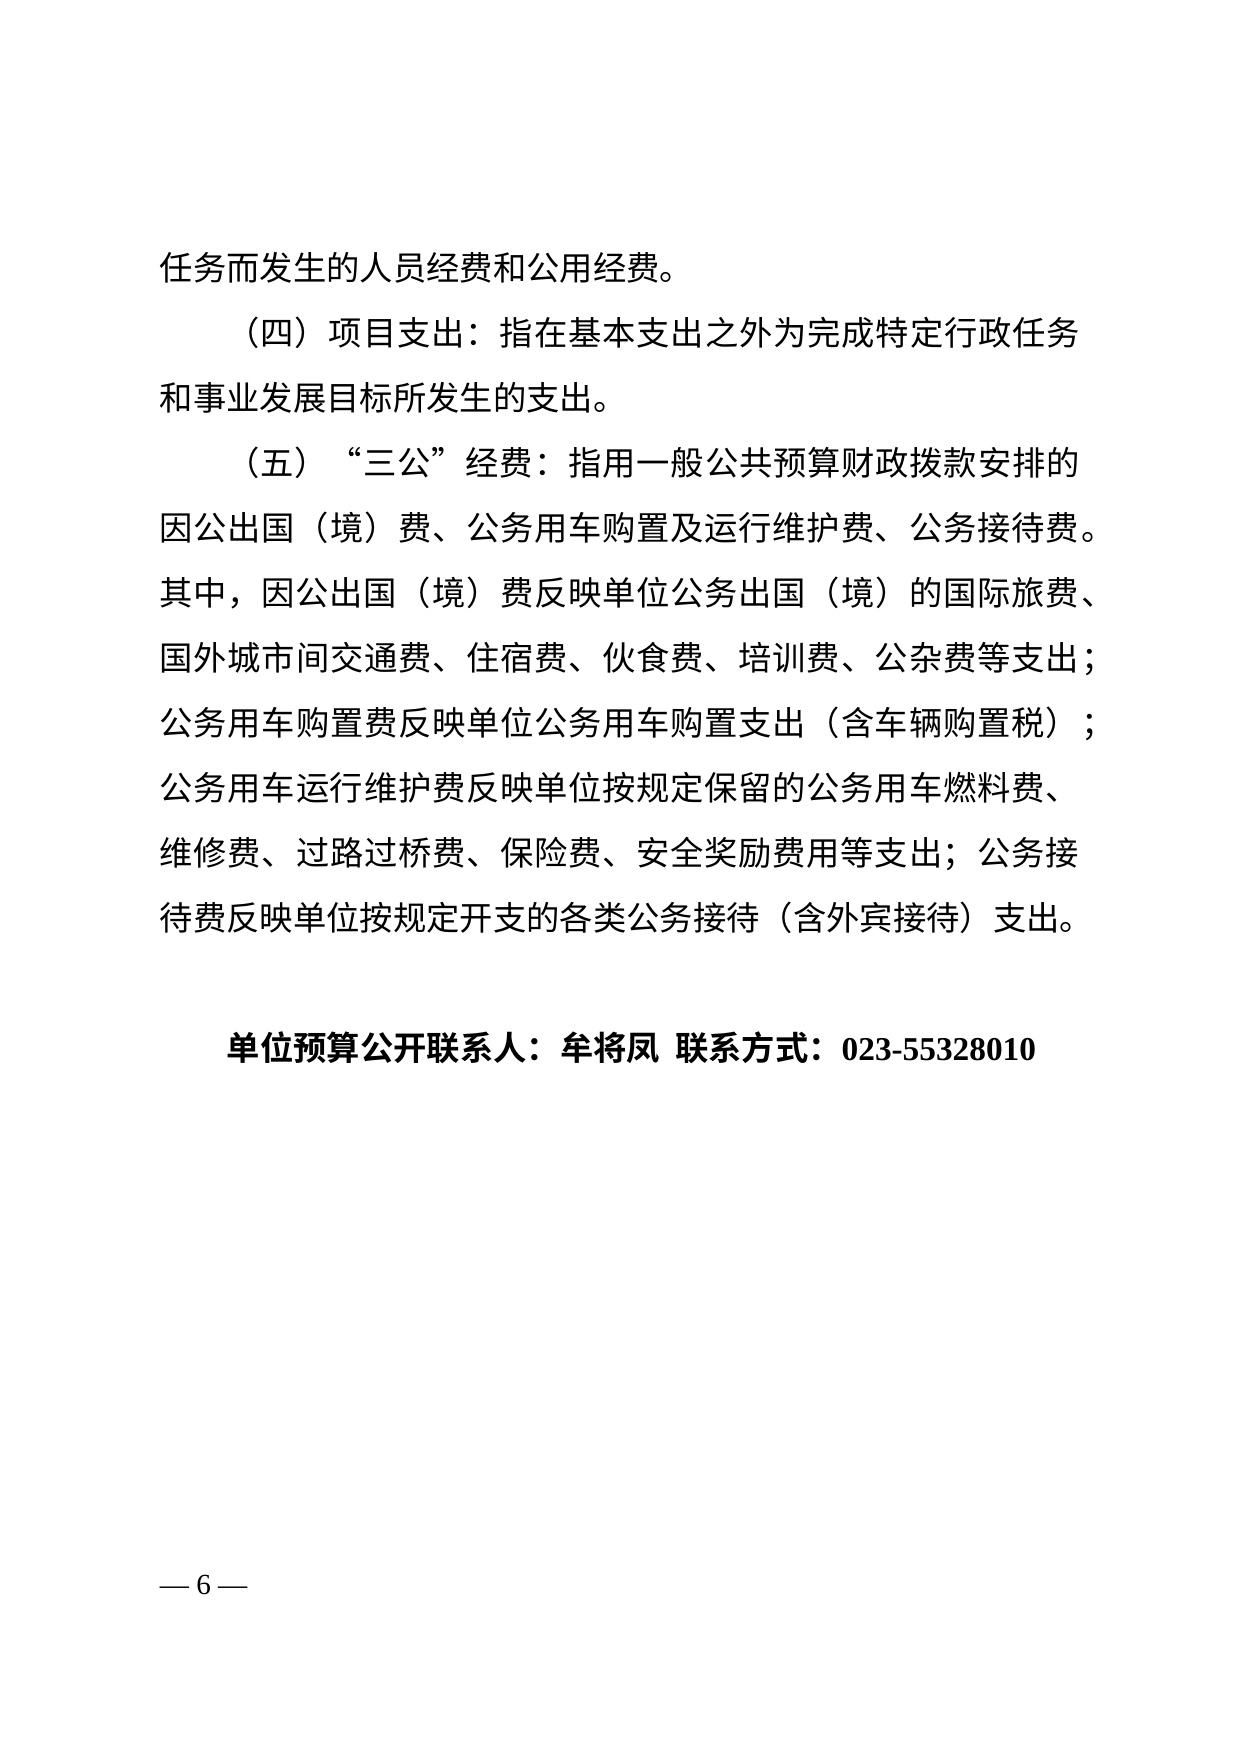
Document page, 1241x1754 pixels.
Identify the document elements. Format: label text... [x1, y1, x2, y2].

text （四）项目支出：指在基本支出之外为完成特定行政任务和事业发展目标所发生的支出。 [159, 298, 1081, 428]
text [159, 233, 1081, 298]
text （五）“三公”经费：指用一般公共预算财政拨款安排的因公出国（境）费、公务用车购置及运行维护费、公务接待费。其中，因公出国（境）费反映单位公务出国（境）的国际旅费、国外城市间交通费、住宿费、伙食费、培训费、公杂费等支出；公务用车购置费反映单位公务用车购置支出（含车辆购置税）；公务用车运行维护费反映单位按规定保留的公务用车燃料费、维修费、过路过桥费、保险费、安全奖励费用等支出；公务接待费反映单位按规定开支的各类公务接待（含外宾接待）支出。 [159, 428, 1081, 948]
text 单位预算公开联系人：牟将凤 联系方式：023-55328010 [159, 1013, 1081, 1078]
